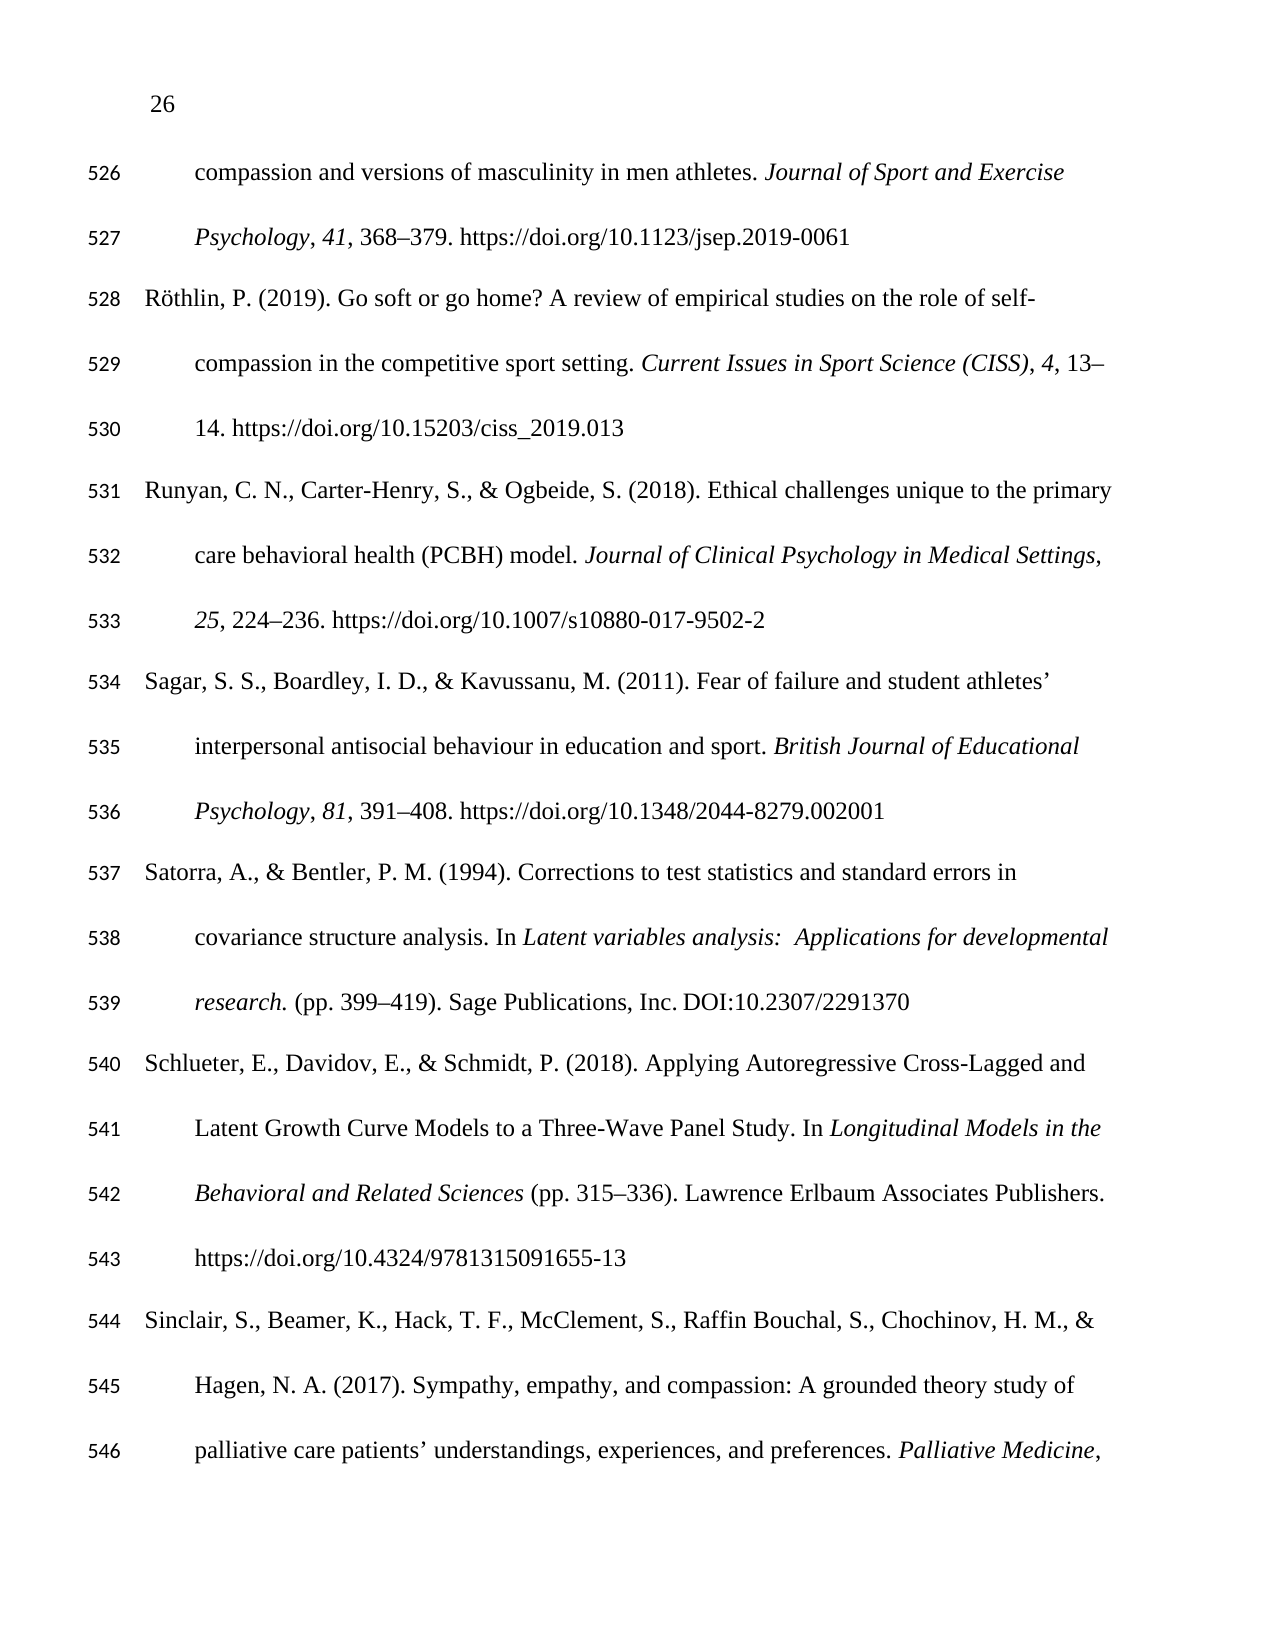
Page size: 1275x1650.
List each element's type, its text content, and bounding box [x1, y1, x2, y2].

text Röthlin, P. (2019). Go soft or go home? A review of empirical studies on the role of self-compassion in the competitive sport setting. Current Issues in Sport Science (CISS), 4, 13–14. https://doi.org/10.15203/ciss_2019.013 [144, 282, 1125, 444]
text Runyan, C. N., Carter-Henry, S., & Ogbeide, S. (2018). Ethical challenges unique to the primary care behavioral health (PCBH) model. Journal of Clinical Psychology in Medical Settings, 25, 224–236. https://doi.org/10.1007/s10880-017-9502-2 [144, 473, 1125, 635]
text Satorra, A., & Bentler, P. M. (1994). Corrections to test statistics and standard errors in covariance structure analysis. In Latent variables analysis: Applications for developmental research. (pp. 399–419). Sage Publications, Inc. DOI:10.2307/2291370 [144, 855, 1125, 1018]
text Schlueter, E., Davidov, E., & Schmidt, P. (2018). Applying Autoregressive Cross-Lagged and Latent Growth Curve Models to a Three-Wave Panel Study. In Longitudinal Models in the Behavioral and Related Sciences (pp. 315–336). Lawrence Erlbaum Associates Publishers. https://doi.org/10.4324/9781315091655-13 [144, 1047, 1125, 1274]
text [144, 155, 1125, 253]
text Sagar, S. S., Boardley, I. D., & Kavussanu, M. (2011). Fear of failure and student athletes’ interpersonal antisocial behaviour in education and sport. British Journal of Educational Psychology, 81, 391–408. https://doi.org/10.1348/2044-8279.002001 [144, 664, 1125, 827]
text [144, 1303, 1125, 1465]
